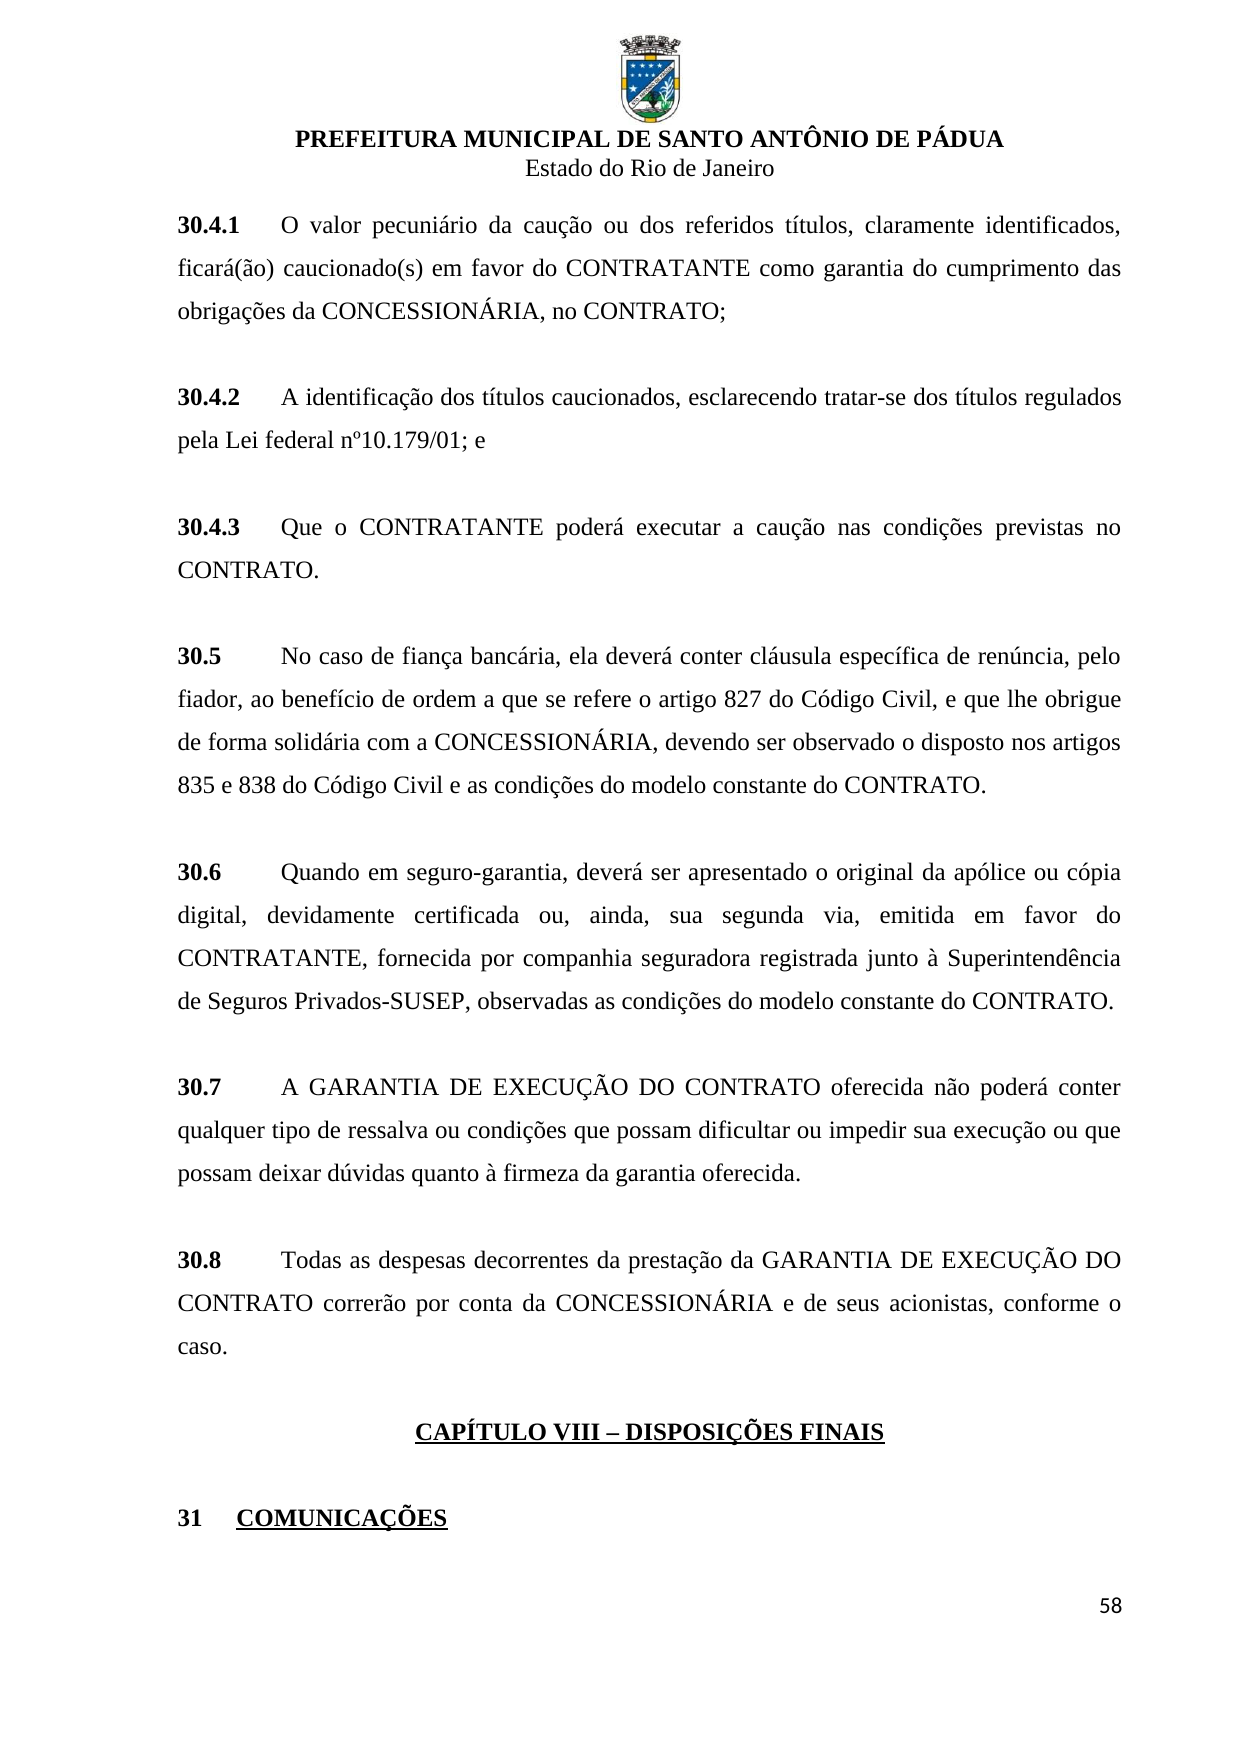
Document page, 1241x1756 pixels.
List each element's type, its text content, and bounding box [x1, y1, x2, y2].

subtitle COMUNICAÇÕES [177, 1503, 1122, 1532]
list Quando em seguro-garantia, deverá ser apresentado o original da apólice ou cópia digital, devidamente certificada ou, ainda, sua segunda via, emitida em favor do CONTRATANTE, fornecida por companhia seguradora registrada junto à Superintendência de Seguros Privados-SUSEP, observadas as condições do modelo constante do CONTRATO. [177, 857, 1122, 1015]
list O valor pecuniário da caução ou dos referidos títulos, claramente identificados, ficará(ão) caucionado(s) em favor do CONTRATANTE como garantia do cumprimento das obrigações da CONCESSIONÁRIA, no CONTRATO; [177, 210, 1122, 325]
list Todas as despesas decorrentes da prestação da GARANTIA DE EXECUÇÃO DO CONTRATO correrão por conta da CONCESSIONÁRIA e de seus acionistas, conforme o caso. [177, 1245, 1122, 1360]
list Que o CONTRATANTE poderá executar a caução nas condições previstas no CONTRATO. [177, 512, 1122, 583]
list A GARANTIA DE EXECUÇÃO DO CONTRATO oferecida não poderá conter qualquer tipo de ressalva ou condições que possam dificultar ou impedir sua execução ou que possam deixar dúvidas quanto à firmeza da garantia oferecida. [177, 1072, 1122, 1187]
list A identificação dos títulos caucionados, esclarecendo tratar-se dos títulos regulados pela Lei federal nº10.179/01; e [177, 382, 1122, 454]
list No caso de fiança bancária, ela deverá conter cláusula específica de renúncia, pelo fiador, ao benefício de ordem a que se refere o artigo 827 do Código Civil, e que lhe obrigue de forma solidária com a CONCESSIONÁRIA, devendo ser observado o disposto nos artigos 835 e 838 do Código Civil e as condições do modelo constante do CONTRATO. [177, 641, 1122, 799]
picture [616, 33, 684, 125]
subtitle CAPÍTULO VIII – DISPOSIÇÕES FINAIS [177, 1417, 1122, 1446]
